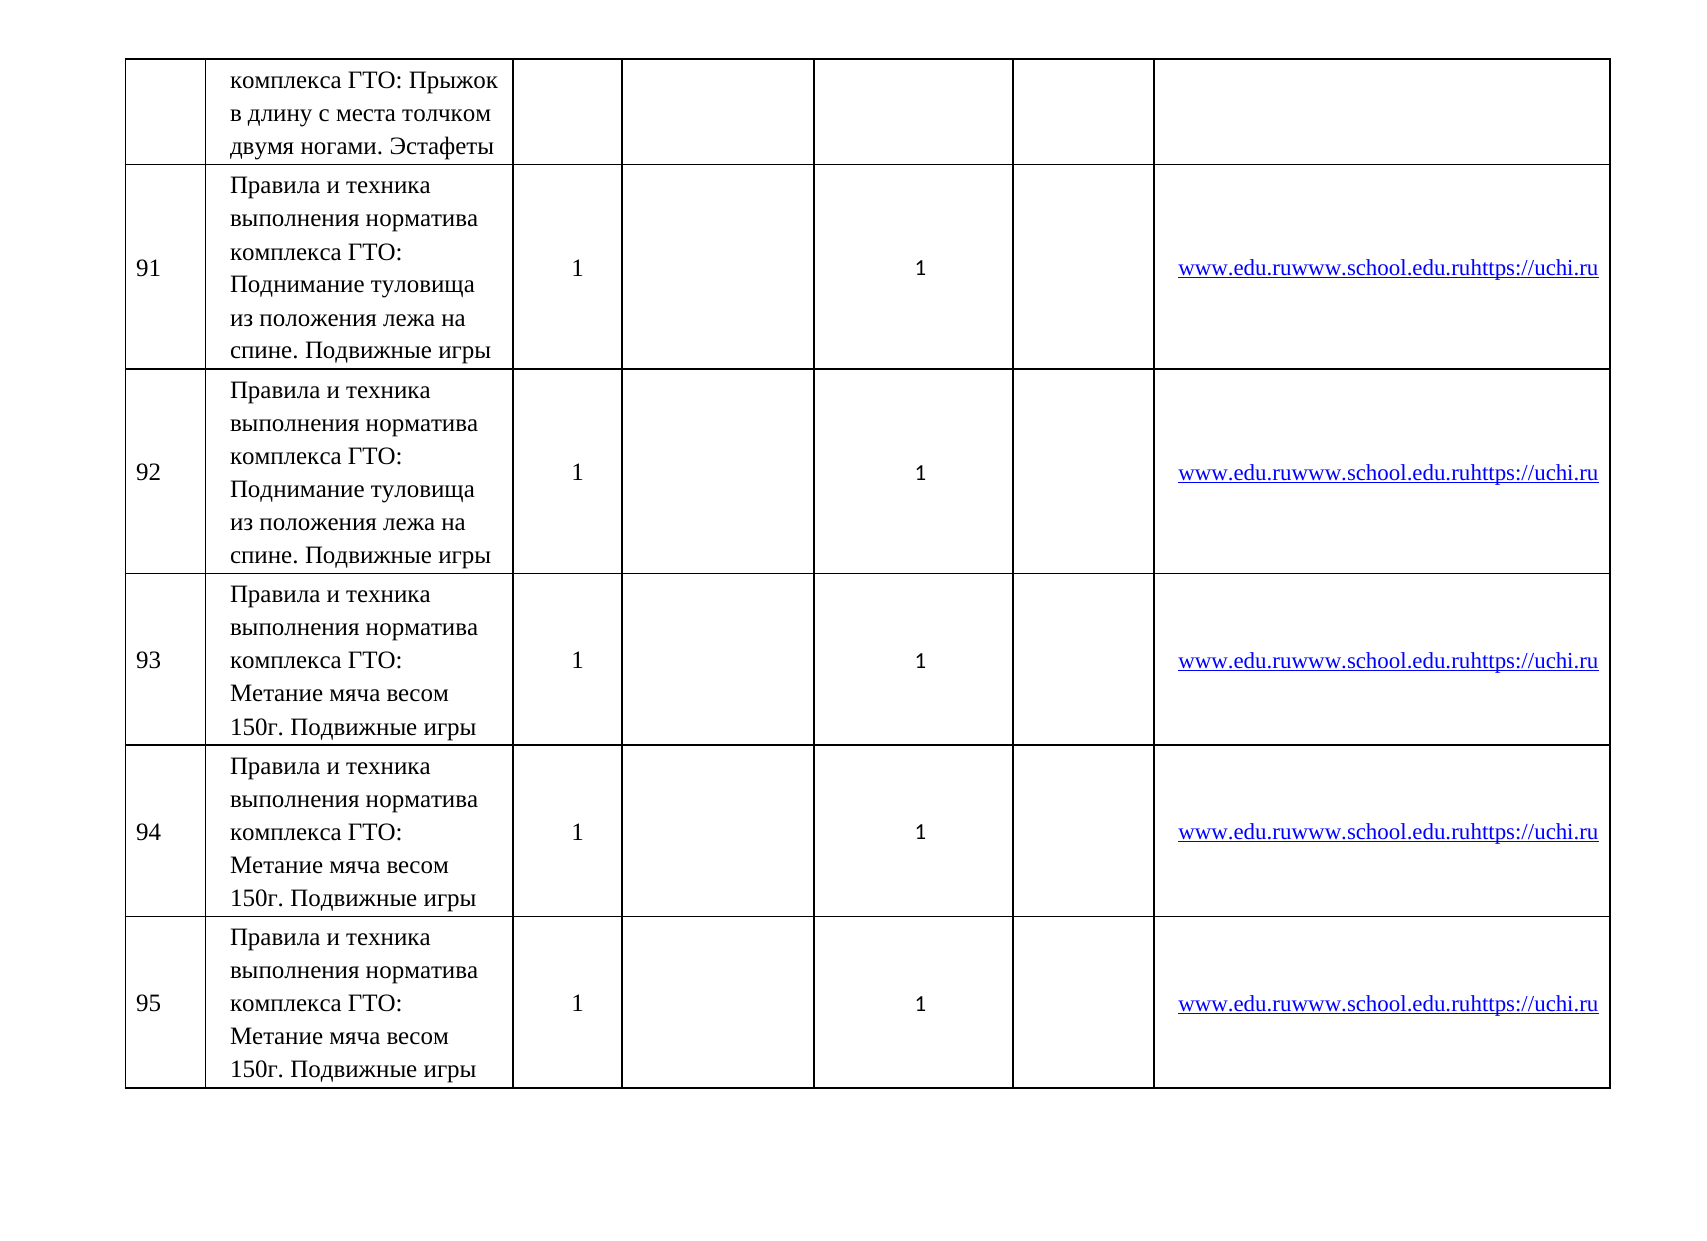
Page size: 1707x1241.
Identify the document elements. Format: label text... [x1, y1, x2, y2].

table_cell [623, 917, 813, 1087]
table_cell 1 [514, 574, 621, 744]
table_cell 1 [815, 917, 1012, 1087]
table_cell 1 [514, 60, 621, 164]
table_cell www.edu.ruwww.school.edu.ruhttps://uchi.ru [1155, 370, 1609, 573]
table_cell www.edu.ruwww.school.edu.ruhttps://uchi.ru [1155, 574, 1609, 744]
table_cell 95 [126, 917, 205, 1087]
table_cell 93 [126, 574, 205, 744]
table_cell [1014, 746, 1153, 916]
table_cell [623, 746, 813, 916]
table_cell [1155, 917, 1609, 1087]
table_cell 1 [815, 370, 1012, 573]
table_cell 90 [126, 60, 205, 164]
table_cell 1 [514, 746, 621, 916]
table_cell 1 [815, 60, 1012, 164]
table_cell [1014, 574, 1153, 744]
table_cell 1 [815, 574, 1012, 744]
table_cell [206, 60, 512, 164]
table_cell 1 [514, 370, 621, 573]
table_cell 1 [514, 165, 621, 368]
table_cell Правила и техника выполнения норматива комплекса ГТО: Метание мяча весом 150г. Подвижные игры [206, 917, 512, 1087]
table_cell Правила и техника выполнения норматива комплекса ГТО: Поднимание туловища из положения лежа на спине. Подвижные игры [206, 165, 512, 368]
table_cell [623, 370, 813, 573]
table_cell [623, 60, 813, 164]
table_cell Правила и техника выполнения норматива комплекса ГТО: Метание мяча весом 150г. Подвижные игры [206, 746, 512, 916]
table_cell 1 [815, 746, 1012, 916]
table_cell [1014, 60, 1153, 164]
table_cell 94 [126, 746, 205, 916]
table_cell 1 [514, 917, 621, 1087]
table_cell www.edu.ruwww.school.edu.ruhttps://uchi.ru [1155, 165, 1609, 368]
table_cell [1155, 60, 1609, 164]
table_cell [1014, 165, 1153, 368]
table_cell 91 [126, 165, 205, 368]
table_cell [1014, 370, 1153, 573]
table_cell [623, 574, 813, 744]
table_cell 92 [126, 370, 205, 573]
table_cell [1014, 917, 1153, 1087]
table_cell Правила и техника выполнения норматива комплекса ГТО: Поднимание туловища из положения лежа на спине. Подвижные игры [206, 370, 512, 573]
table_cell Правила и техника выполнения норматива комплекса ГТО: Метание мяча весом 150г. Подвижные игры [206, 574, 512, 744]
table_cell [1155, 746, 1609, 916]
table_cell 1 [815, 165, 1012, 368]
table_cell [623, 165, 813, 368]
